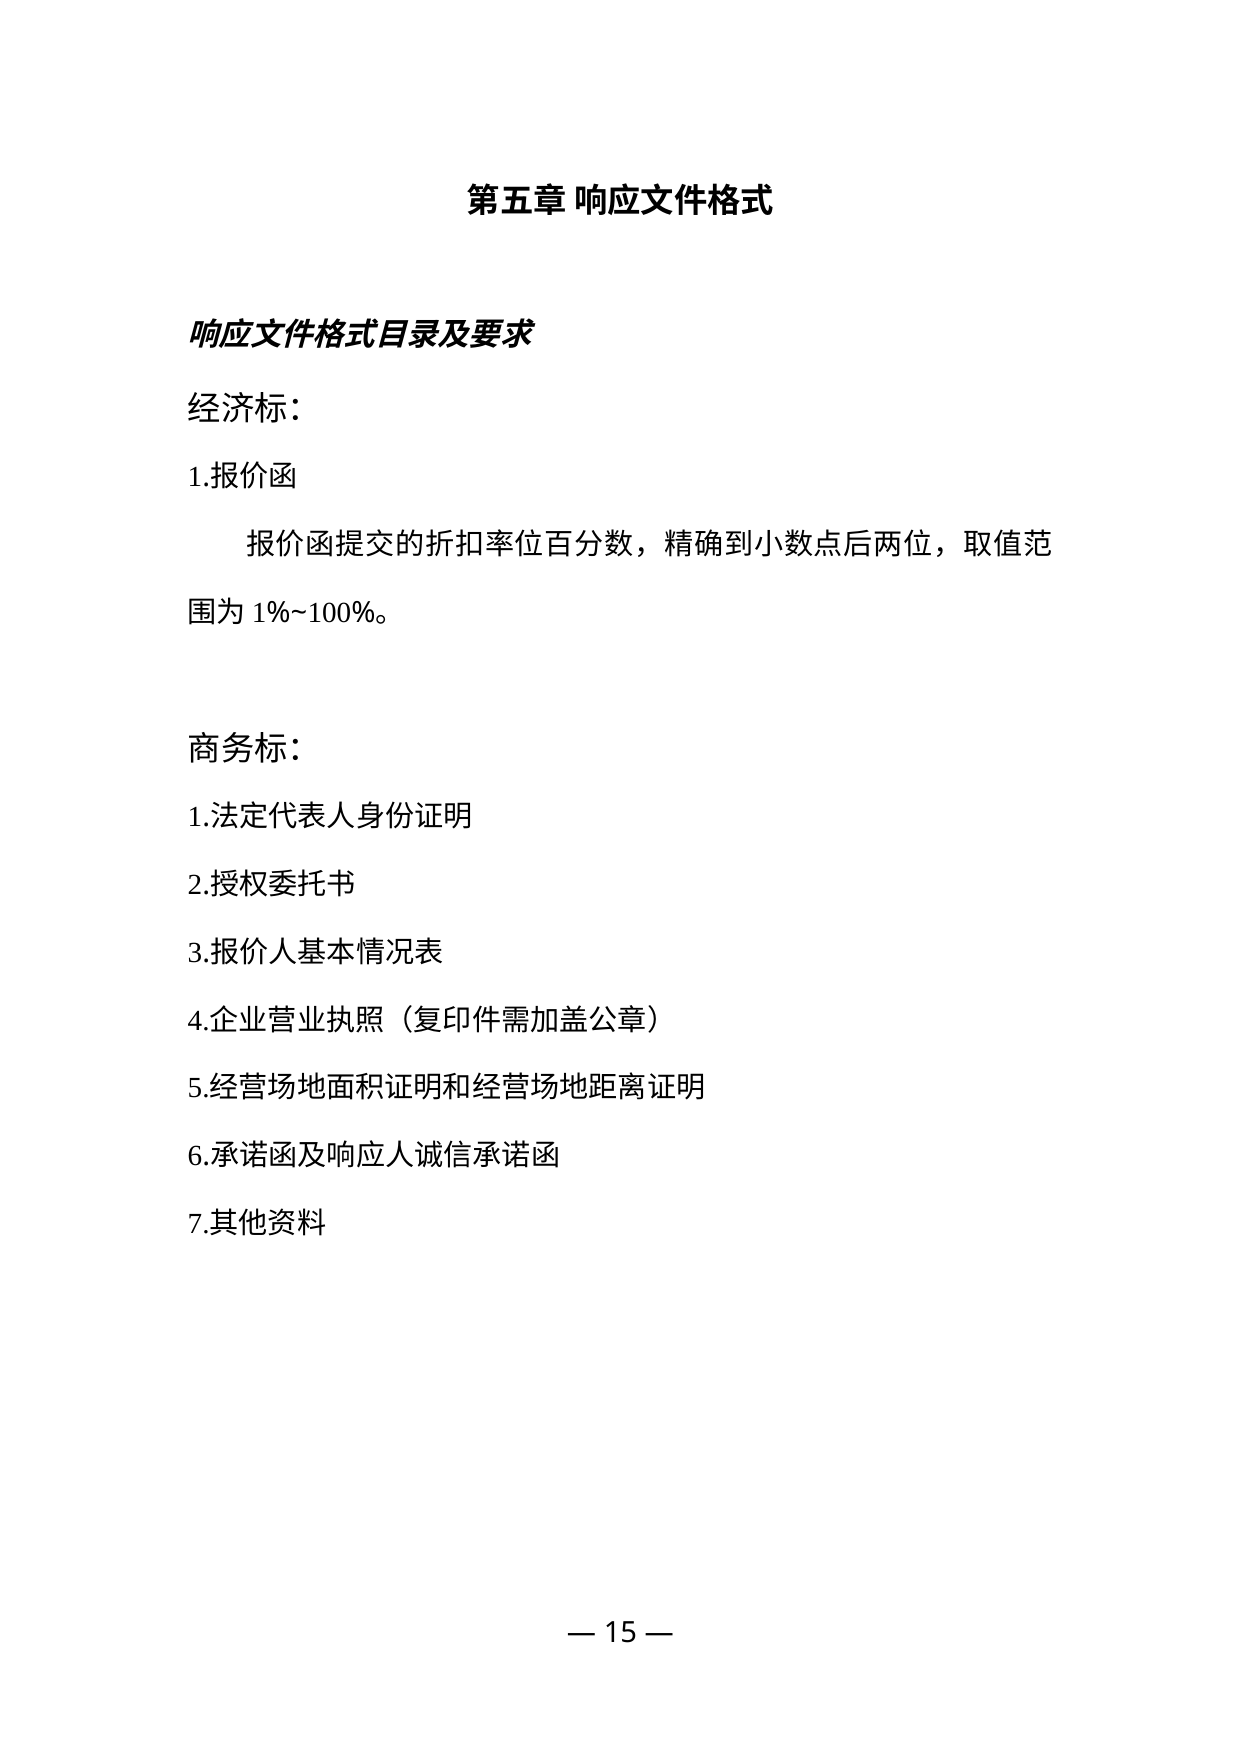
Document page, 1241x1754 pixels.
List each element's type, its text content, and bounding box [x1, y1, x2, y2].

text 5.经营场地面积证明和经营场地距离证明 [187, 1051, 1053, 1119]
text 1.报价函 [187, 440, 1053, 508]
text 1.法定代表人身份证明 [187, 779, 1053, 847]
text 3.报价人基本情况表 [187, 915, 1053, 983]
text 6.承诺函及响应人诚信承诺函 [187, 1119, 1053, 1187]
text 2.授权委托书 [187, 847, 1053, 915]
subtitle 第五章 响应文件格式 [187, 164, 1053, 232]
text 4.企业营业执照（复印件需加盖公章） [187, 983, 1053, 1051]
subtitle 响应文件格式目录及要求 [187, 298, 1053, 366]
text 商务标： [187, 712, 1053, 779]
text 7.其他资料 [187, 1187, 1053, 1255]
text 报价函提交的折扣率位百分数，精确到小数点后两位，取值范围为1%~100%。 [187, 508, 1053, 644]
text 经济标： [187, 372, 1053, 440]
